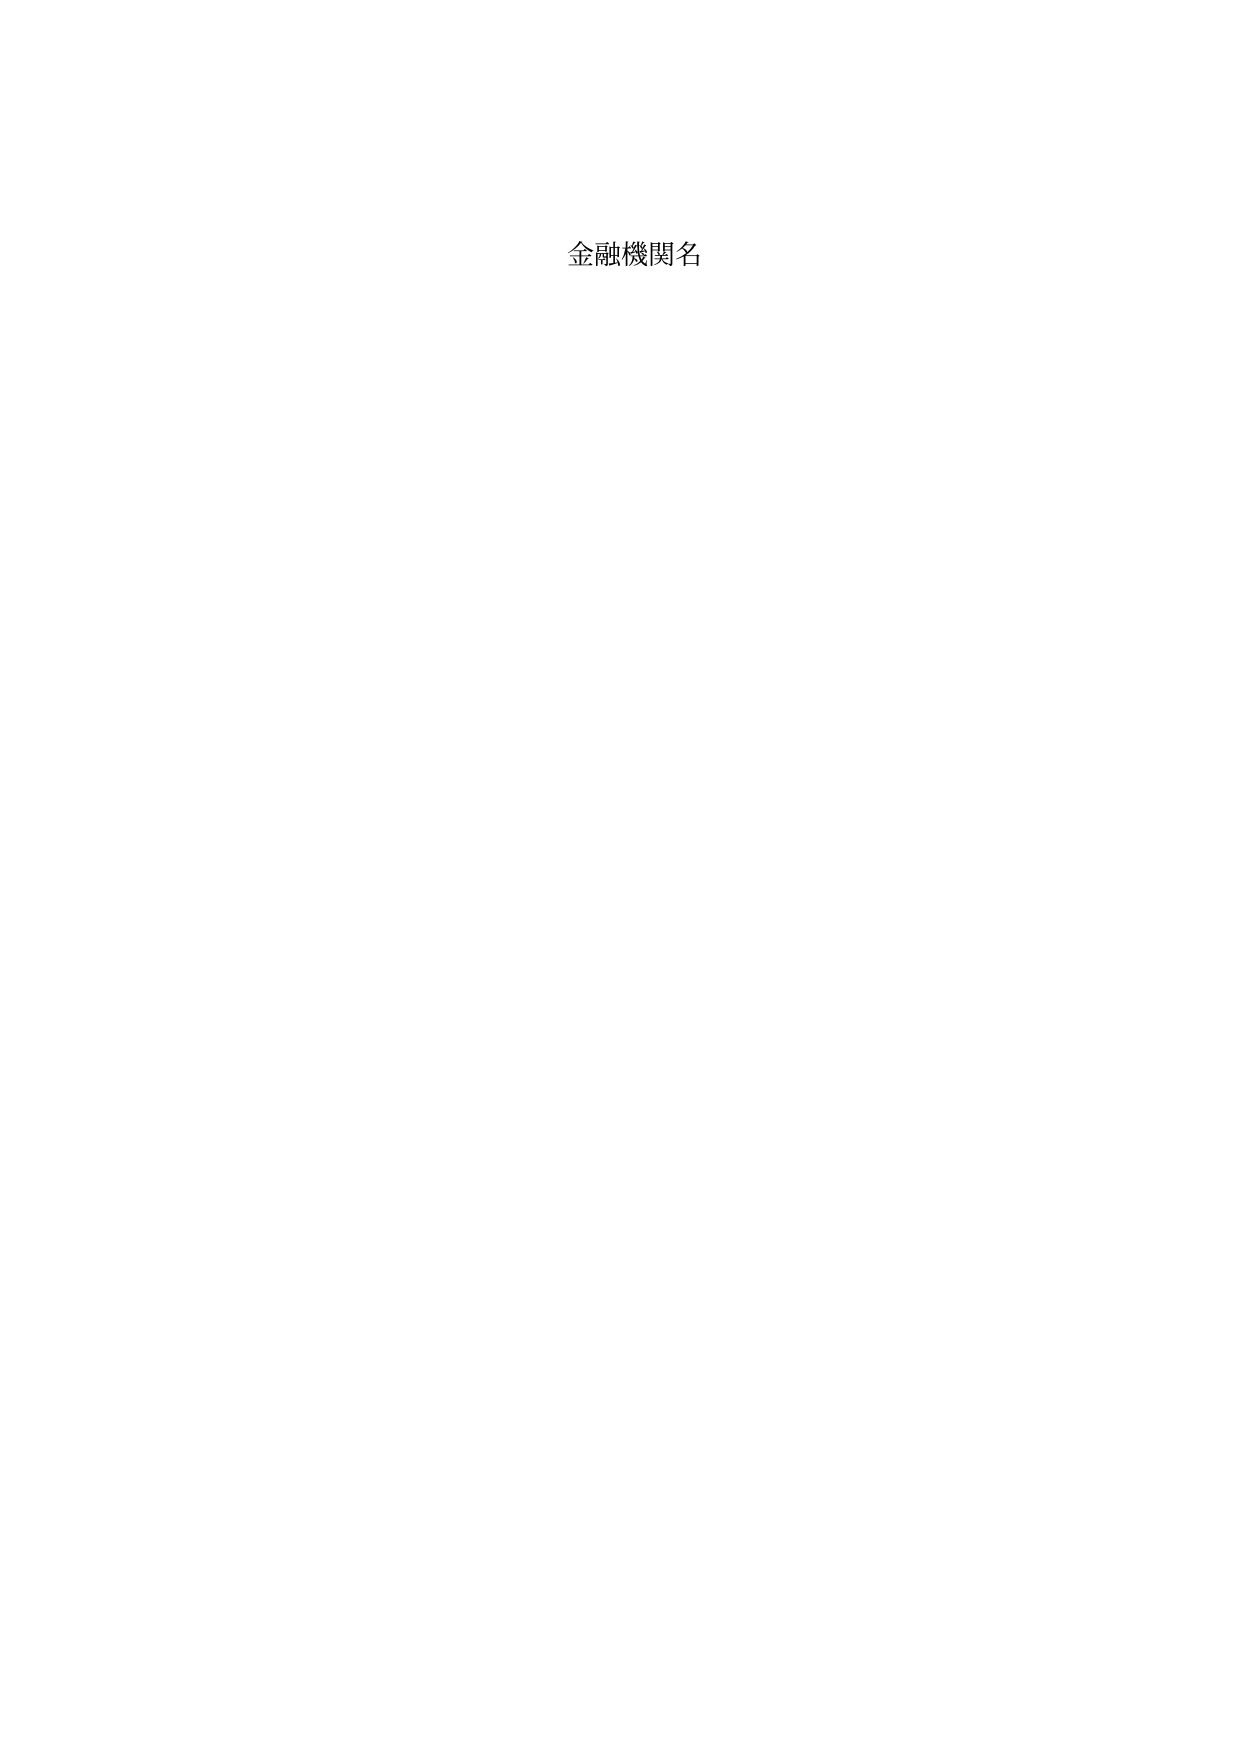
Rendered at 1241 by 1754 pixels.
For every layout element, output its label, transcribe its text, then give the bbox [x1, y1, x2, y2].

text 金融機関名 [161, 232, 1109, 273]
